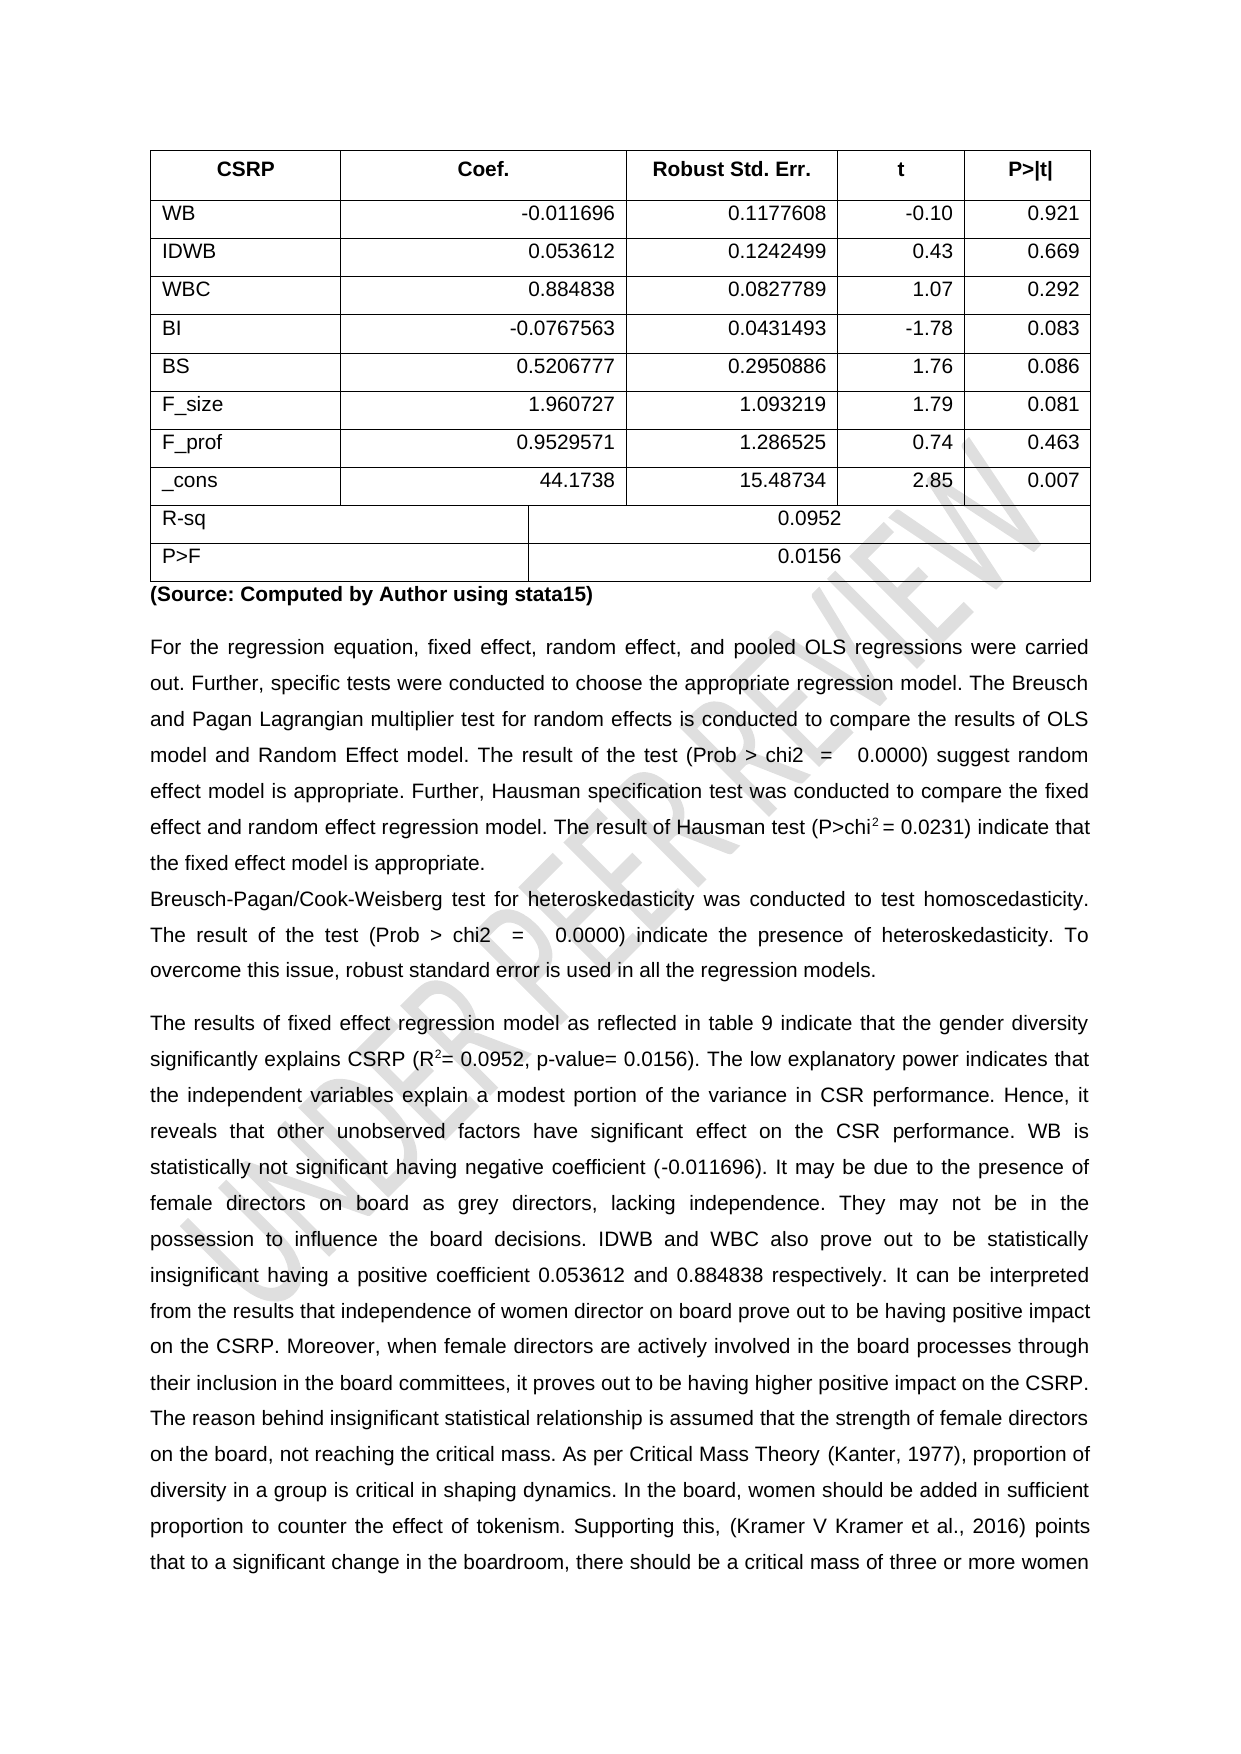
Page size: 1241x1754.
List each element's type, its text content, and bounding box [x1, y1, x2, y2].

table_cell BS [151, 354, 340, 391]
table_header Coef. [341, 151, 626, 200]
table_cell 0.43 [838, 239, 964, 276]
table_cell 0.0431493 [627, 315, 837, 352]
table_cell WBC [151, 277, 340, 314]
table_cell -1.78 [838, 315, 964, 352]
table_cell 0.9529571 [341, 430, 626, 467]
text Breusch-Pagan/Cook-Weisberg test for heteroskedasticity was conducted to test homoscedasticity. The result of the test (Prob > chi2 = 0.0000) indicate the presence of heteroskedasticity. To overcome this issue, robust standard error is used in all the regression models. [150, 886, 1090, 982]
table_cell 0.74 [838, 430, 964, 467]
table_cell 0.5206777 [341, 354, 626, 391]
table_cell 1.76 [838, 354, 964, 391]
table_header P>|t| [965, 151, 1090, 200]
table_cell 0.463 [965, 430, 1090, 467]
table_cell -0.10 [838, 201, 964, 238]
table_cell 0.2950886 [627, 354, 837, 391]
table_cell 0.292 [965, 277, 1090, 314]
table_cell 2.85 [838, 468, 964, 505]
table_cell 0.0827789 [627, 277, 837, 314]
table_cell 1.79 [838, 392, 964, 429]
table_header Robust Std. Err. [627, 151, 837, 200]
table_cell 1.07 [838, 277, 964, 314]
table_header CSRP [151, 151, 340, 200]
table_cell BI [151, 315, 340, 352]
table_cell 0.884838 [341, 277, 626, 314]
table_cell 1.960727 [341, 392, 626, 429]
table_cell 1.286525 [627, 430, 837, 467]
table_cell -0.0767563 [341, 315, 626, 352]
table_cell 0.1177608 [627, 201, 837, 238]
table_cell 0.007 [965, 468, 1090, 505]
table_cell P>F [151, 544, 528, 581]
table_cell 1.093219 [627, 392, 837, 429]
table_cell 0.1242499 [627, 239, 837, 276]
table_cell WB [151, 201, 340, 238]
table_cell R-sq [151, 506, 528, 543]
table_cell _cons [151, 468, 340, 505]
table_cell 44.1738 [341, 468, 626, 505]
table_cell F_size [151, 392, 340, 429]
table_cell 0.086 [965, 354, 1090, 391]
table_cell 0.669 [965, 239, 1090, 276]
table_cell 0.921 [965, 201, 1090, 238]
table_cell 0.081 [965, 392, 1090, 429]
table_cell F_prof [151, 430, 340, 467]
text (Source: Computed by Author using stata15) [150, 582, 1090, 606]
table_cell 0.053612 [341, 239, 626, 276]
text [150, 1011, 1090, 1574]
table_cell 0.0952 [529, 506, 1090, 543]
table_cell 0.0156 [529, 544, 1090, 581]
table_cell 15.48734 [627, 468, 837, 505]
text For the regression equation, fixed effect, random effect, and pooled OLS regressions were carried out. Further, specific tests were conducted to choose the appropriate regression model. The Breusch and Pagan Lagrangian multiplier test for random effects is conducted to compare the results of OLS model and Random Effect model. The result of the test (Prob > chi2 = 0.0000) suggest random effect model is appropriate. Further, Hausman specification test was conducted to compare the fixed effect and random effect regression model. The result of Hausman test (P>chi2 = 0.0231) indicate that the fixed effect model is appropriate. [150, 635, 1090, 874]
table_header t [838, 151, 964, 200]
table_cell -0.011696 [341, 201, 626, 238]
table_cell IDWB [151, 239, 340, 276]
table_cell 0.083 [965, 315, 1090, 352]
